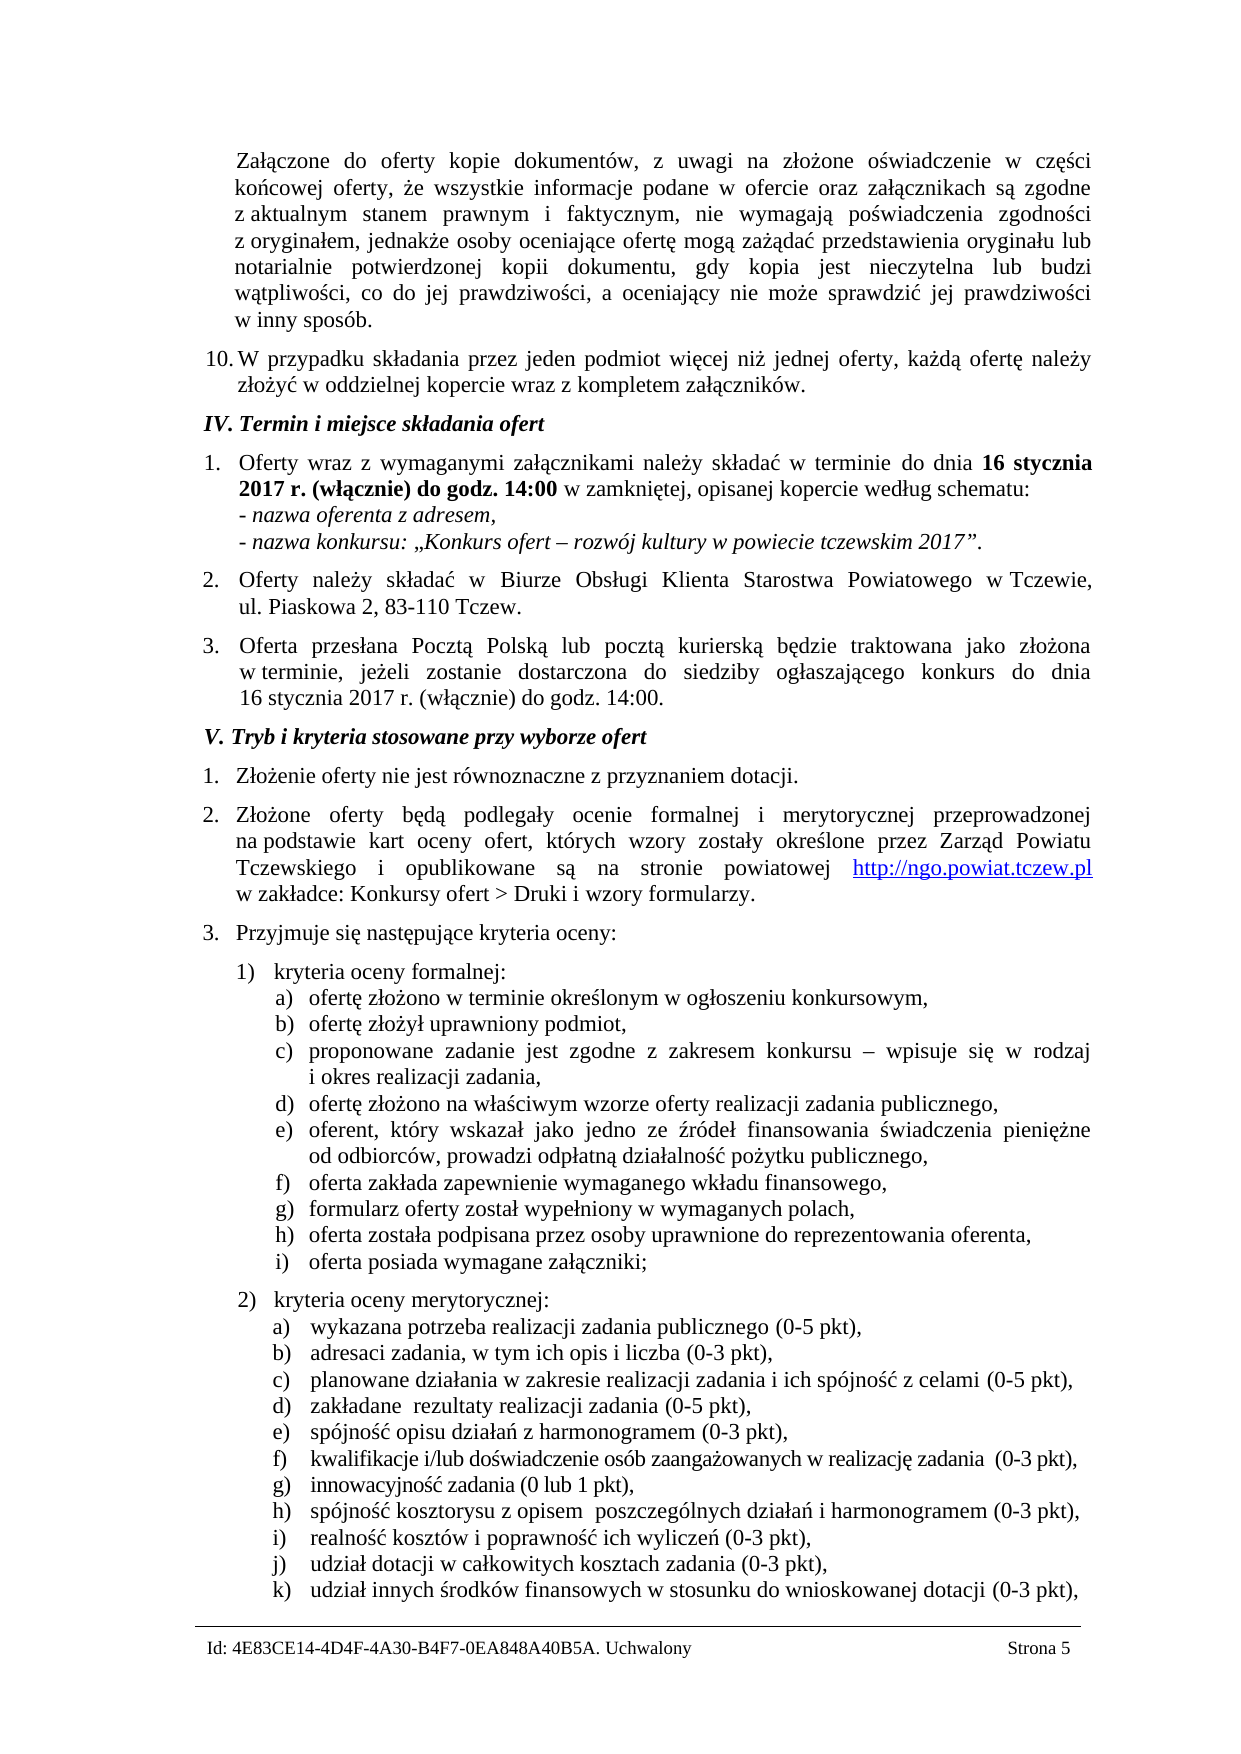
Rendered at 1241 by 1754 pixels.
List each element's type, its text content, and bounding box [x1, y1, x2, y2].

text Załączone do oferty kopie dokumentów, z uwagi na złożone oświadczenie w części końcowej oferty, że wszystkie informacje podane w ofercie oraz załącznikach są zgodne z aktualnym stanem prawnym i faktycznym, nie wymagają poświadczenia zgodności z oryginałem, jednakże osoby oceniające ofertę mogą zażądać przedstawienia oryginału lub notarialnie potwierdzonej kopii dokumentu, gdy kopia jest nieczytelna lub budzi wątpliwości, co do jej prawdziwości, a oceniający nie może sprawdzić jej prawdziwości w inny sposób. [234, 148, 1093, 332]
list kwalifikacje i/lub doświadczenie osób zaangażowanych w realizację zadania (0-3 pkt), [272, 1445, 1093, 1471]
list Oferty należy składać w Biurze Obsługi Klienta Starostwa Powiatowego w Tczewie, ul. Piaskowa 2, 83-110 Tczew. [202, 567, 1093, 619]
list udział innych środków finansowych w stosunku do wnioskowanej dotacji (0-3 pkt), [272, 1576, 1093, 1603]
text 1) kryteria oceny formalnej: [202, 958, 1093, 984]
list wykazana potrzeba realizacji zadania publicznego (0-5 pkt), [272, 1313, 1093, 1339]
list spójność opisu działań z harmonogramem (0-3 pkt), [272, 1418, 1093, 1445]
list planowane działania w zakresie realizacji zadania i ich spójność z celami (0-5 pkt), [272, 1366, 1093, 1392]
list ofertę złożono na właściwym wzorze oferty realizacji zadania publicznego, [275, 1089, 1093, 1116]
list proponowane zadanie jest zgodne z zakresem konkursu – wpisuje się w rodzaj i okres realizacji zadania, [275, 1037, 1093, 1089]
list Oferta przesłana Pocztą Polską lub pocztą kurierską będzie traktowana jako złożona w terminie, jeżeli zostanie dostarczona do siedziby ogłaszającego konkurs do dnia 16 stycznia 2017 r. (włącznie) do godz. 14:00. [202, 632, 1093, 711]
list oferta zakłada zapewnienie wymaganego wkładu finansowego, [275, 1169, 1093, 1195]
list adresaci zadania, w tym ich opis i liczba (0-3 pkt), [272, 1339, 1093, 1366]
list ofertę złożono w terminie określonym w ogłoszeniu konkursowym, [275, 984, 1093, 1011]
list Oferty wraz z wymaganymi załącznikami należy składać w terminie do dnia 16 stycznia 2017 r. (włącznie) do godz. 14:00 w zamkniętej, opisanej kopercie według schematu: [204, 449, 1093, 501]
list oferta posiada wymagane załączniki; [275, 1248, 1093, 1274]
text - nazwa oferenta z adresem, [238, 501, 1093, 528]
list oferta została podpisana przez osoby uprawnione do reprezentowania oferenta, [275, 1221, 1093, 1248]
text 2) kryteria oceny merytorycznej: [207, 1287, 1093, 1313]
text 2. Złożone oferty będą podlegały ocenie formalnej i merytorycznej przeprowadzonej na podstawie kart oceny ofert, których wzory zostały określone przez Zarząd Powiatu Tczewskiego i opublikowane są na stronie powiatowej http://ngo.powiat.tczew.pl w zakładce: Konkursy ofert > Druki i wzory formularzy. [202, 801, 1093, 906]
text - nazwa konkursu: „Konkurs ofert – rozwój kultury w powiecie tczewskim 2017”. [238, 528, 1093, 554]
list formularz oferty został wypełniony w wymaganych polach, [275, 1195, 1093, 1221]
list innowacyjność zadania (0 lub 1 pkt), [272, 1471, 1093, 1497]
text V. Tryb i kryteria stosowane przy wyborze ofert [204, 723, 1093, 750]
list Termin i miejsce składania ofert [204, 410, 1093, 436]
list zakładane rezultaty realizacji zadania (0-5 pkt), [272, 1392, 1093, 1418]
list W przypadku składania przez jeden podmiot więcej niż jednej oferty, każdą ofertę należy złożyć w oddzielnej kopercie wraz z kompletem załączników. [205, 344, 1093, 397]
list spójność kosztorysu z opisem poszczególnych działań i harmonogramem (0-3 pkt), [272, 1497, 1093, 1524]
list udział dotacji w całkowitych kosztach zadania (0-3 pkt), [272, 1550, 1093, 1576]
list realność kosztów i poprawność ich wyliczeń (0-3 pkt), [272, 1524, 1093, 1550]
text 1. Złożenie oferty nie jest równoznaczne z przyznaniem dotacji. [202, 762, 1093, 788]
list ofertę złożył uprawniony podmiot, [275, 1011, 1093, 1037]
list oferent, który wskazał jako jedno ze źródeł finansowania świadczenia pieniężne od odbiorców, prowadzi odpłatną działalność pożytku publicznego, [275, 1116, 1093, 1169]
text 3. Przyjmuje się następujące kryteria oceny: [202, 919, 1093, 945]
